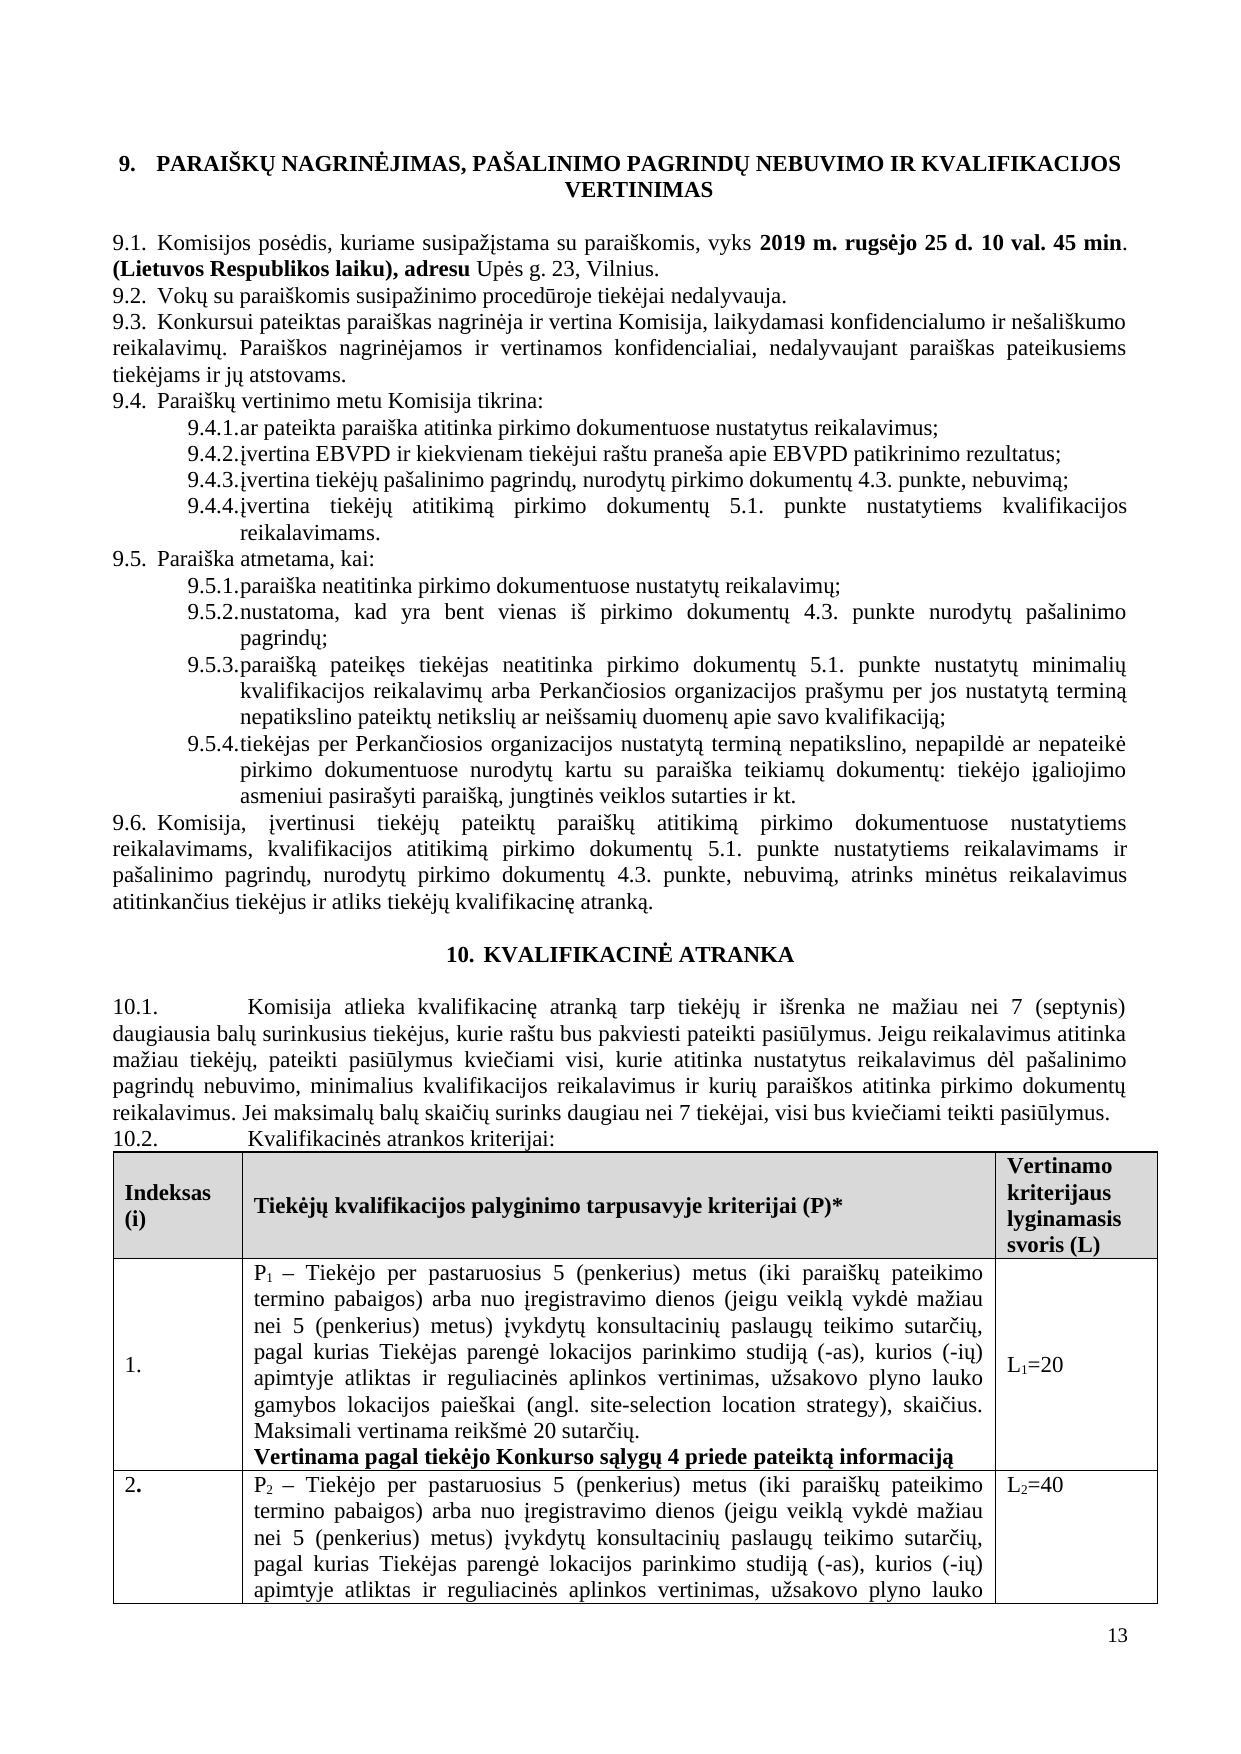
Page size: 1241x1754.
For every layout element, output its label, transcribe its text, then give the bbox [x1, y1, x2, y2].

table_cell P1 – Tiekėjo per pastaruosius 5 (penkerius) metus (iki paraiškų pateikimo termino pabaigos) arba nuo įregistravimo dienos (jeigu veiklą vykdė mažiau nei 5 (penkerius) metus) įvykdytų konsultacinių paslaugų teikimo sutarčių, pagal kurias Tiekėjas parengė lokacijos parinkimo studiją (-as), kurios (-ių) apimtyje atliktas ir reguliacinės aplinkos vertinimas, užsakovo plyno lauko gamybos lokacijos paieškai (angl. site-selection location strategy), skaičius. Maksimali vertinama reikšmė 20 sutarčių. Vertinama pagal tiekėjo Konkurso sąlygų 4 priede pateiktą informaciją [243, 1259, 995, 1470]
list įvertina EBVPD ir kiekvienam tiekėjui raštu praneša apie EBVPD patikrinimo rezultatus; [187, 440, 1128, 466]
table_header Indeksas (i) [114, 1153, 242, 1258]
list KVALIFIKACINĖ ATRANKA [112, 941, 1128, 967]
table_header Tiekėjų kvalifikacijos palyginimo tarpusavyje kriterijai (P)* [243, 1153, 995, 1258]
table_cell L2=40 [996, 1471, 1157, 1603]
list Paraiška atmetama, kai: [112, 545, 1128, 572]
table_cell L1=20 [996, 1259, 1157, 1470]
table_cell 2. [114, 1471, 242, 1603]
list nustatoma, kad yra bent vienas iš pirkimo dokumentų 4.3. punkte nurodytų pašalinimo pagrindų; [187, 598, 1128, 651]
list paraiška neatitinka pirkimo dokumentuose nustatytų reikalavimų; [187, 572, 1128, 598]
list Kvalifikacinės atrankos kriterijai: [112, 1125, 1128, 1151]
list ar pateikta paraiška atitinka pirkimo dokumentuose nustatytus reikalavimus; [187, 413, 1128, 440]
table_header Vertinamo kriterijaus lyginamasis svoris (L) [996, 1153, 1157, 1258]
list tiekėjas per Perkančiosios organizacijos nustatytą terminą nepatikslino, nepapildė ar nepateikė pirkimo dokumentuose nurodytų kartu su paraiška teikiamų dokumentų: tiekėjo įgaliojimo asmeniui pasirašyti paraišką, jungtinės veiklos sutarties ir kt. [187, 730, 1128, 809]
list Komisija, įvertinusi tiekėjų pateiktų paraiškų atitikimą pirkimo dokumentuose nustatytiems reikalavimams, kvalifikacijos atitikimą pirkimo dokumentų 5.1. punkte nustatytiems reikalavimams ir pašalinimo pagrindų, nurodytų pirkimo dokumentų 4.3. punkte, nebuvimą, atrinks minėtus reikalavimus atitinkančius tiekėjus ir atliks tiekėjų kvalifikacinę atranką. [112, 809, 1128, 914]
list Komisijos posėdis, kuriame susipažįstama su paraiškomis, vyks 2019 m. rugsėjo 25 d. 10 val. 45 min. (Lietuvos Respublikos laiku), adresu Upės g. 23, Vilnius. [112, 229, 1128, 282]
list Vokų su paraiškomis susipažinimo procedūroje tiekėjai nedalyvauja. [112, 282, 1128, 308]
list įvertina tiekėjų atitikimą pirkimo dokumentų 5.1. punkte nustatytiems kvalifikacijos reikalavimams. [187, 493, 1128, 545]
table_cell 1. [114, 1259, 242, 1470]
list PARAIŠKŲ NAGRINĖJIMAS, PAŠALINIMO PAGRINDŲ NEBUVIMO IR KVALIFIKACIJOS VERTINIMAS [112, 150, 1128, 203]
list įvertina tiekėjų pašalinimo pagrindų, nurodytų pirkimo dokumentų 4.3. punkte, nebuvimą; [187, 466, 1128, 493]
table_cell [243, 1471, 995, 1603]
list Komisija atlieka kvalifikacinę atranką tarp tiekėjų ir išrenka ne mažiau nei 7 (septynis) daugiausia balų surinkusius tiekėjus, kurie raštu bus pakviesti pateikti pasiūlymus. Jeigu reikalavimus atitinka mažiau tiekėjų, pateikti pasiūlymus kviečiami visi, kurie atitinka nustatytus reikalavimus dėl pašalinimo pagrindų nebuvimo, minimalius kvalifikacijos reikalavimus ir kurių paraiškos atitinka pirkimo dokumentų reikalavimus. Jei maksimalų balų skaičių surinks daugiau nei 7 tiekėjai, visi bus kviečiami teikti pasiūlymus. [112, 993, 1128, 1125]
list paraišką pateikęs tiekėjas neatitinka pirkimo dokumentų 5.1. punkte nustatytų minimalių kvalifikacijos reikalavimų arba Perkančiosios organizacijos prašymu per jos nustatytą terminą nepatikslino pateiktų netikslių ar neišsamių duomenų apie savo kvalifikaciją; [187, 651, 1128, 730]
list Paraiškų vertinimo metu Komisija tikrina: [112, 387, 1128, 413]
list Konkursui pateiktas paraiškas nagrinėja ir vertina Komisija, laikydamasi konfidencialumo ir nešališkumo reikalavimų. Paraiškos nagrinėjamos ir vertinamos konfidencialiai, nedalyvaujant paraiškas pateikusiems tiekėjams ir jų atstovams. [112, 308, 1128, 387]
